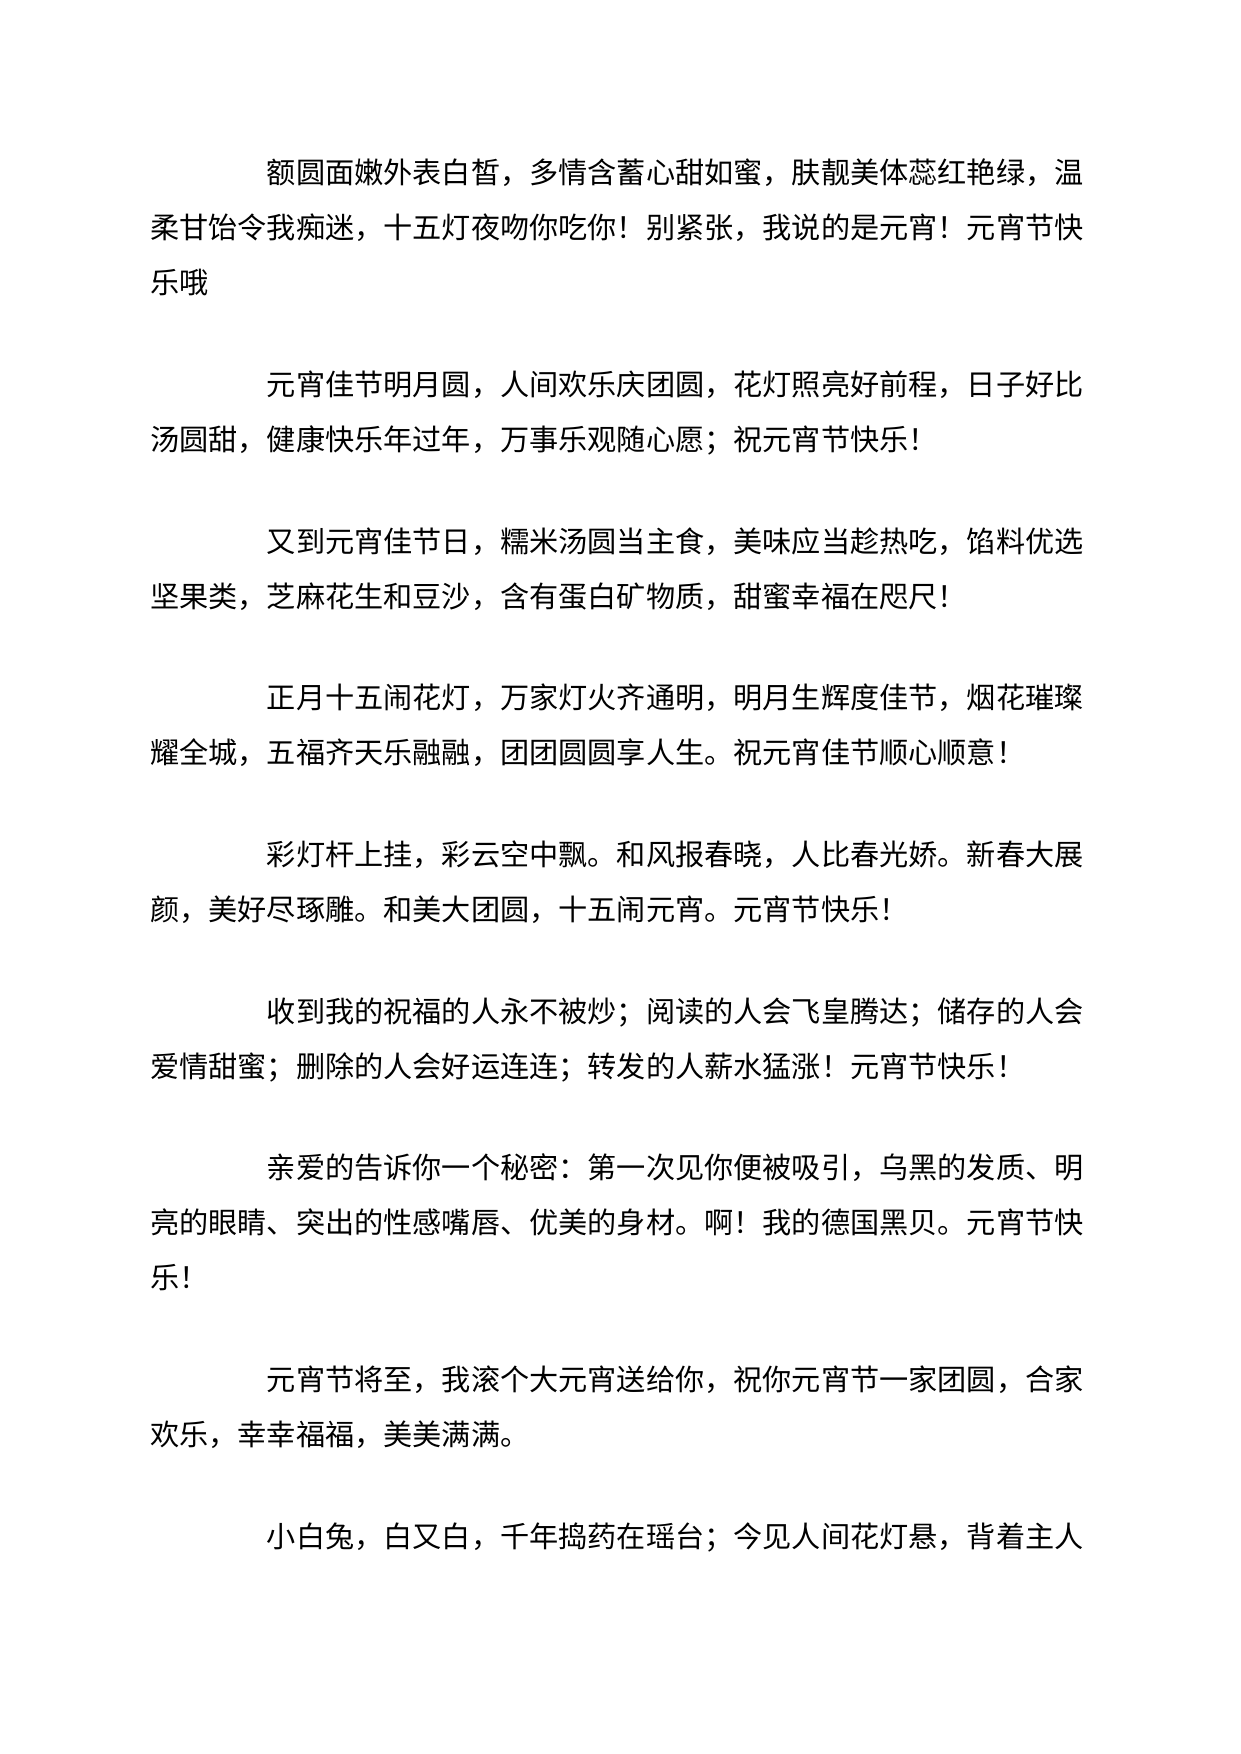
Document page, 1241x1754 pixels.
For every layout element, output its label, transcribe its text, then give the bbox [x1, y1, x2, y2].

text 亲爱的告诉你一个秘密：第一次见你便被吸引，乌黑的发质、明亮的眼睛、突出的性感嘴唇、优美的身材。啊！我的德国黑贝。元宵节快乐！ [150, 1145, 1090, 1297]
text 额圆面嫩外表白皙，多情含蓄心甜如蜜，肤靓美体蕊红艳绿，温柔甘饴令我痴迷，十五灯夜吻你吃你！别紧张，我说的是元宵！元宵节快乐哦 [150, 150, 1090, 302]
text 正月十五闹花灯，万家灯火齐通明，明月生辉度佳节，烟花璀璨耀全城，五福齐天乐融融，团团圆圆享人生。祝元宵佳节顺心顺意！ [150, 675, 1090, 772]
text 收到我的祝福的人永不被炒；阅读的人会飞皇腾达；储存的人会爱情甜蜜；删除的人会好运连连；转发的人薪水猛涨！元宵节快乐！ [150, 988, 1090, 1085]
text 彩灯杆上挂，彩云空中飘。和风报春晓，人比春光娇。新春大展颜，美好尽琢雕。和美大团圆，十五闹元宵。元宵节快乐！ [150, 832, 1090, 929]
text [150, 1513, 1090, 1555]
text 又到元宵佳节日，糯米汤圆当主食，美味应当趁热吃，馅料优选坚果类，芝麻花生和豆沙，含有蛋白矿物质，甜蜜幸福在咫尺！ [150, 518, 1090, 615]
text 元宵佳节明月圆，人间欢乐庆团圆，花灯照亮好前程，日子好比汤圆甜，健康快乐年过年，万事乐观随心愿；祝元宵节快乐！ [150, 362, 1090, 459]
text 元宵节将至，我滚个大元宵送给你，祝你元宵节一家团圆，合家欢乐，幸幸福福，美美满满。 [150, 1356, 1090, 1454]
